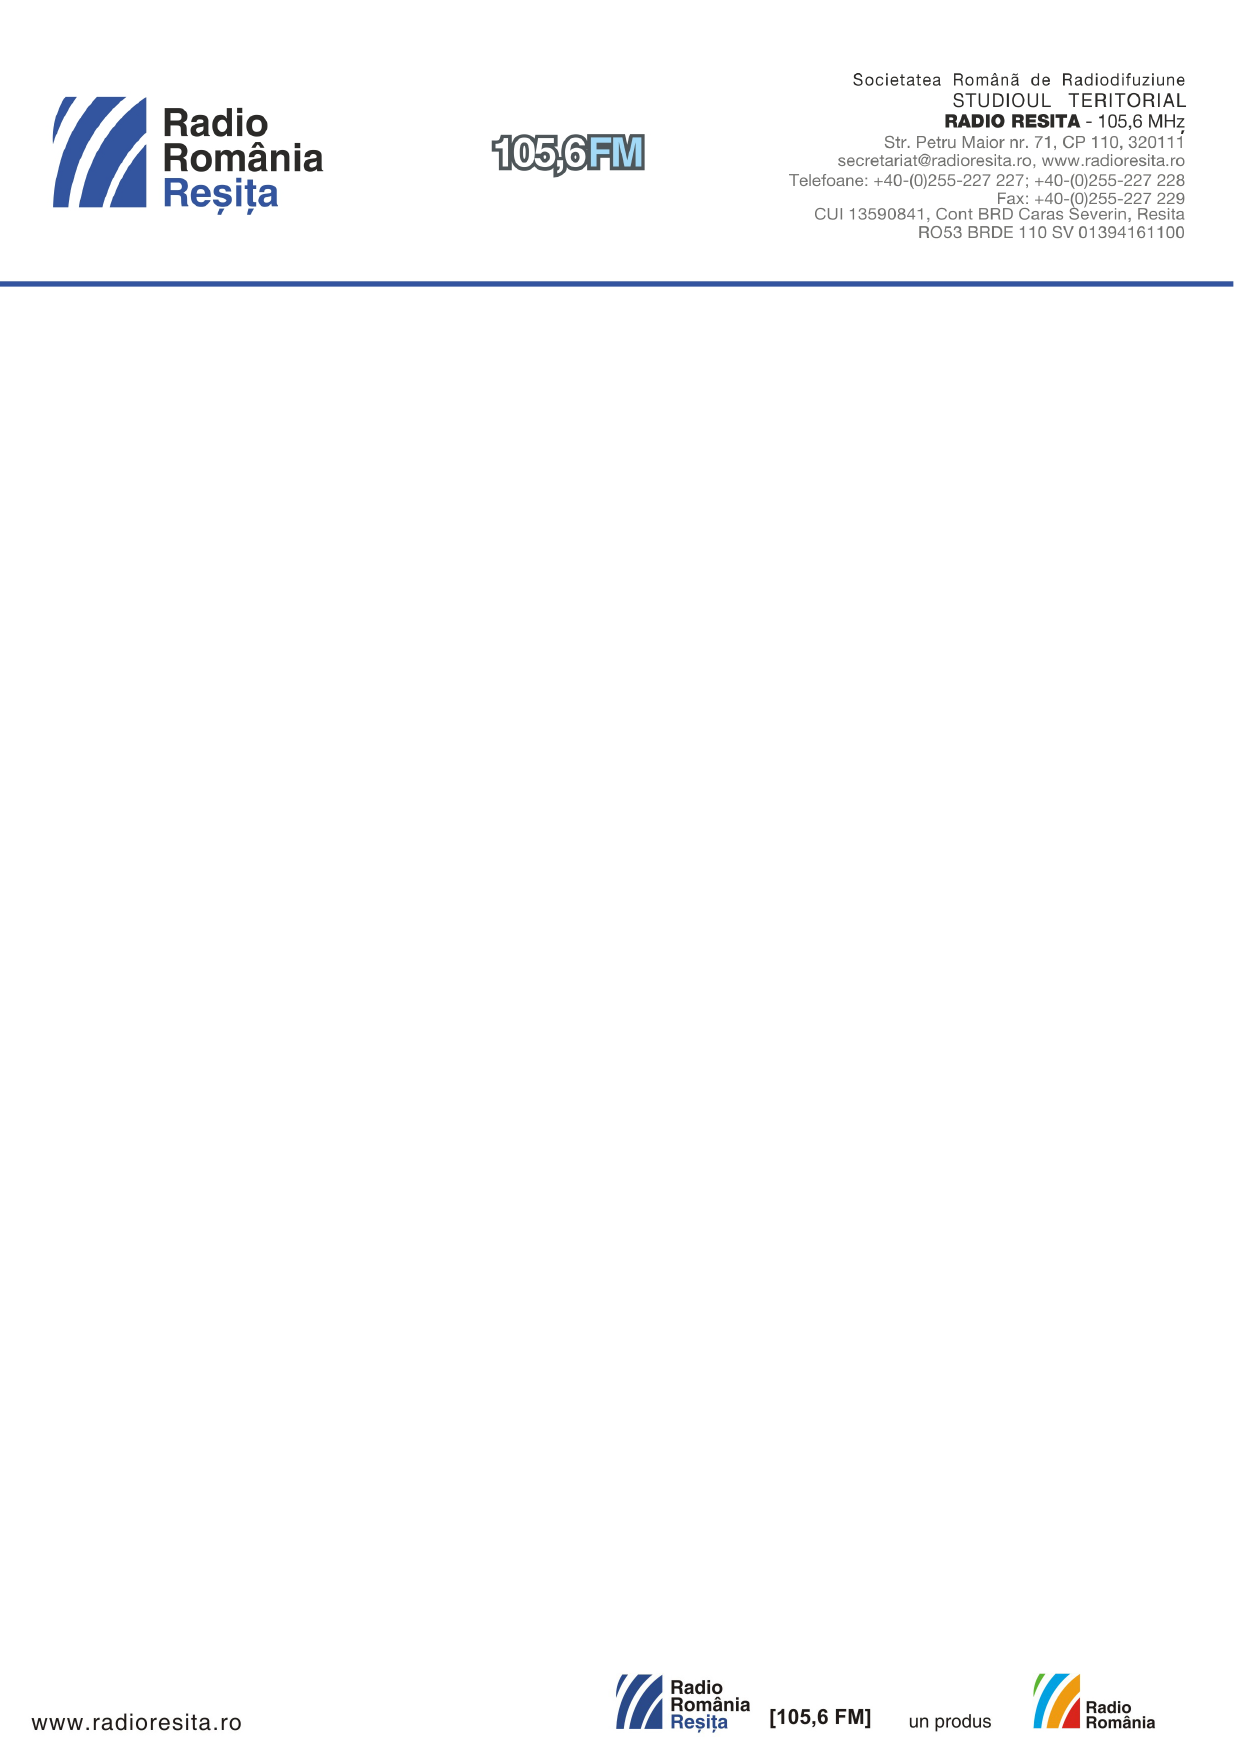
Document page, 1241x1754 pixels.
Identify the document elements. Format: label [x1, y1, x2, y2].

picture [0, 73, 1234, 287]
picture [0, 1647, 1201, 1754]
